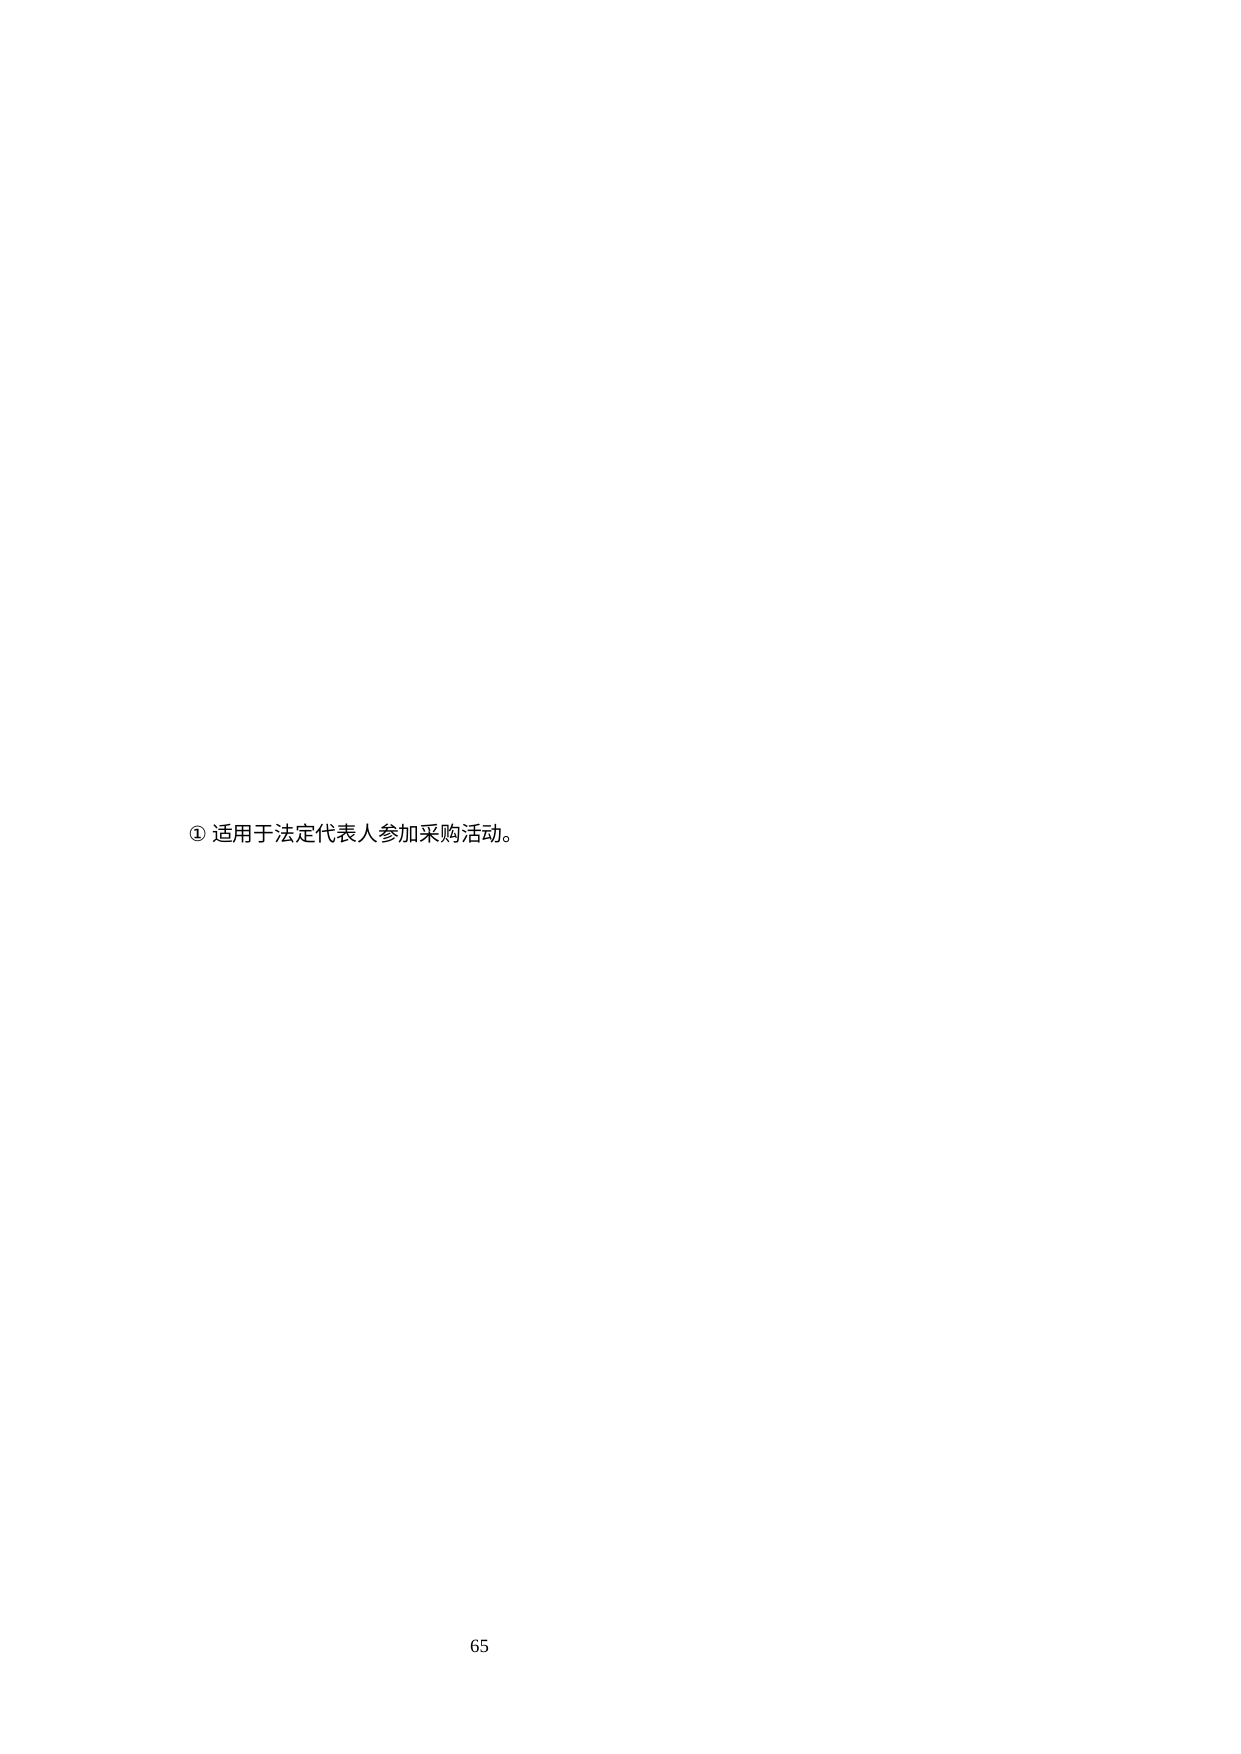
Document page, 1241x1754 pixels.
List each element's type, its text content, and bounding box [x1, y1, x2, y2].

text ① 适用于法定代表人参加采购活动。 [188, 819, 1054, 847]
